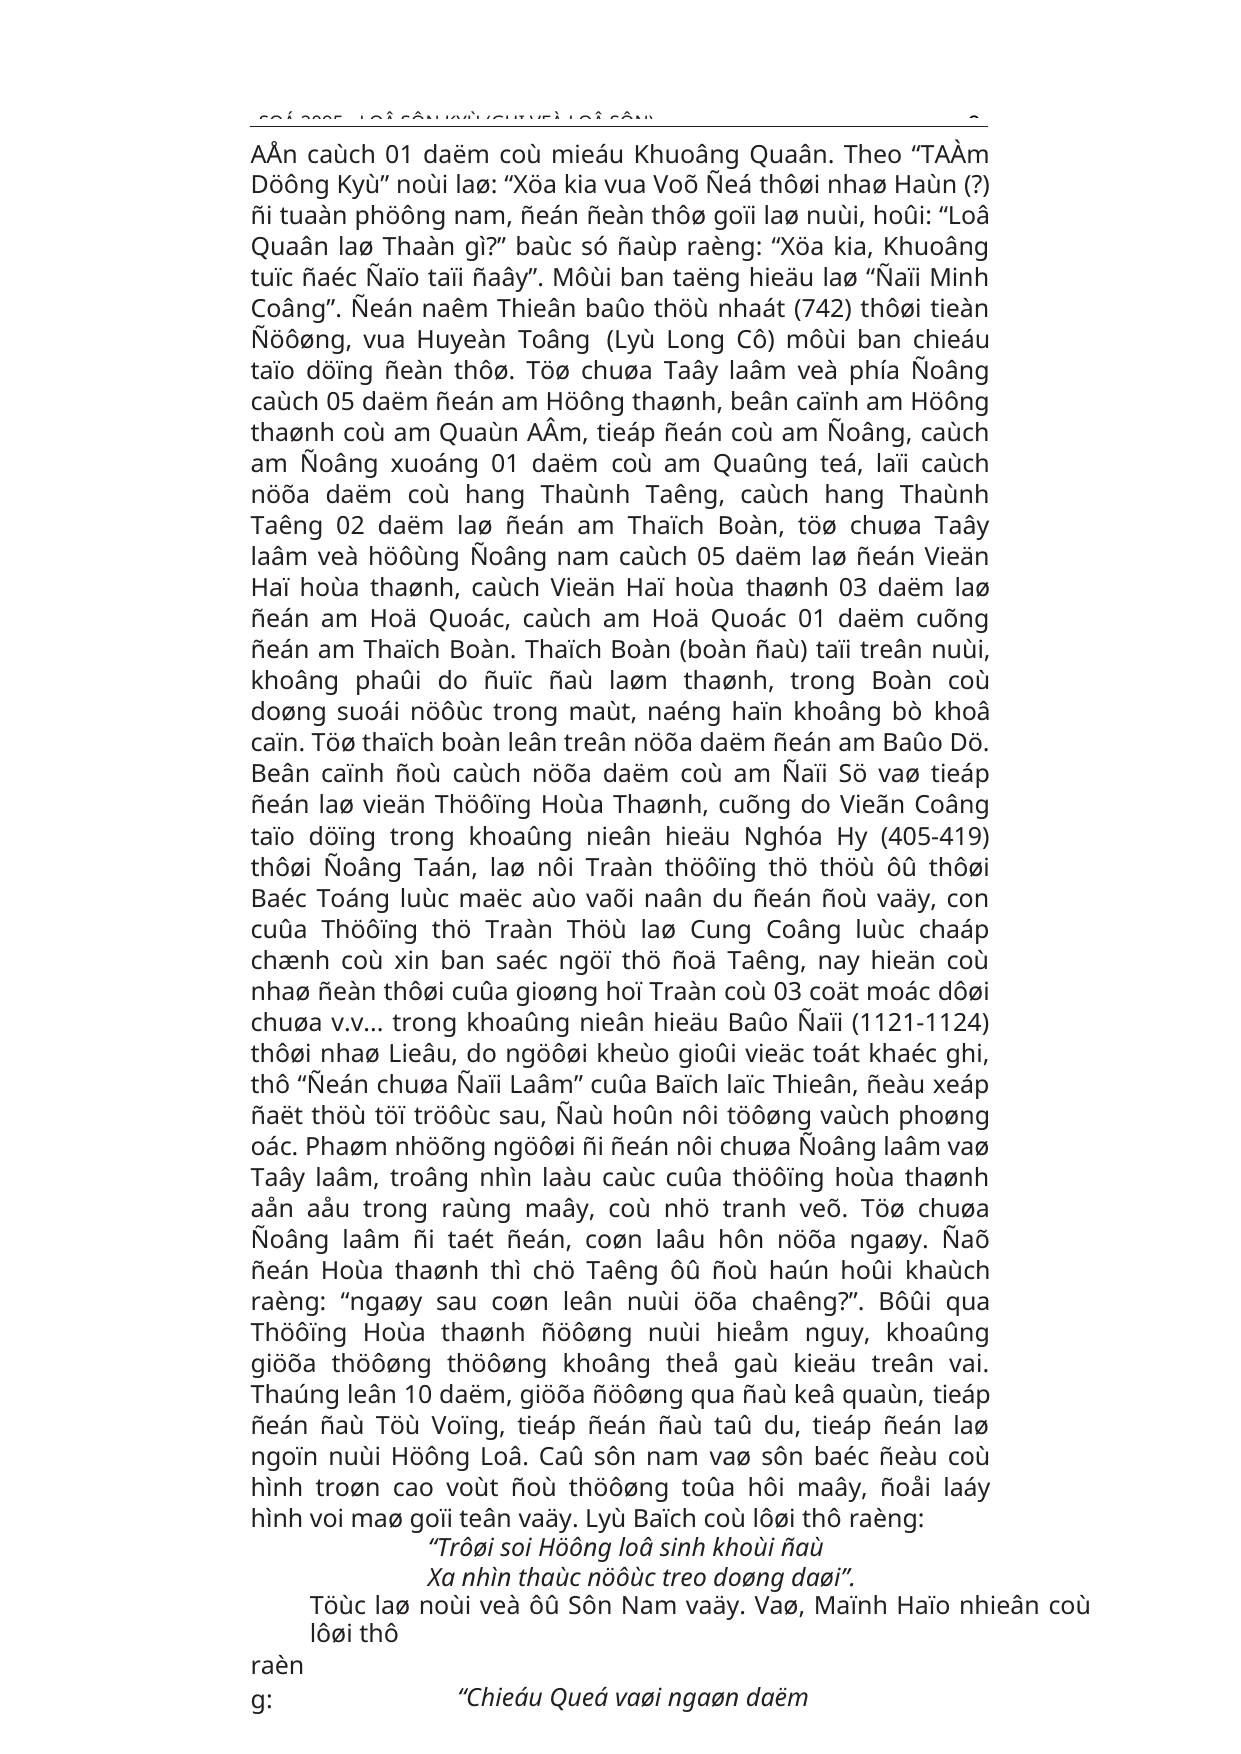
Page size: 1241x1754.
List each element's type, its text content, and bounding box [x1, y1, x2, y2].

text Töùc laø noùi veà ôû Sôn Nam vaäy. Vaø, Maïnh Haïo nhieân coù lôøi thô [309, 1592, 1092, 1648]
text raèng: [250, 1648, 309, 1716]
text AÅn caùch 01 daëm coù mieáu Khuoâng Quaân. Theo “TAÀm Döông Kyù” noùi laø: “Xöa kia vua Voõ Ñeá thôøi nhaø Haùn (?) ñi tuaàn phöông nam, ñeán ñeàn thôø goïi laø nuùi, hoûi: “Loâ Quaân laø Thaàn gì?” baùc só ñaùp raèng: “Xöa kia, Khuoâng tuïc ñaéc Ñaïo taïi ñaây”. Môùi ban taëng hieäu laø “Ñaïi Minh Coâng”. Ñeán naêm Thieân baûo thöù nhaát (742) thôøi tieàn Ñöôøng, vua Huyeàn Toâng (Lyù Long Cô) môùi ban chieáu taïo döïng ñeàn thôø. Töø chuøa Taây laâm veà phía Ñoâng caùch 05 daëm ñeán am Höông thaønh, beân caïnh am Höông thaønh coù am Quaùn AÂm, tieáp ñeán coù am Ñoâng, caùch am Ñoâng xuoáng 01 daëm coù am Quaûng teá, laïi caùch nöõa daëm coù hang Thaùnh Taêng, caùch hang Thaùnh Taêng 02 daëm laø ñeán am Thaïch Boàn, töø chuøa Taây laâm veà höôùng Ñoâng nam caùch 05 daëm laø ñeán Vieän Haï hoùa thaønh, caùch Vieän Haï hoùa thaønh 03 daëm laø ñeán am Hoä Quoác, caùch am Hoä Quoác 01 daëm cuõng ñeán am Thaïch Boàn. Thaïch Boàn (boàn ñaù) taïi treân nuùi, khoâng phaûi do ñuïc ñaù laøm thaønh, trong Boàn coù doøng suoái nöôùc trong maùt, naéng haïn khoâng bò khoâ caïn. Töø thaïch boàn leân treân nöõa daëm ñeán am Baûo Dö. Beân caïnh ñoù caùch nöõa daëm coù am Ñaïi Sö vaø tieáp ñeán laø vieän Thöôïng Hoùa Thaønh, cuõng do Vieãn Coâng taïo döïng trong khoaûng nieân hieäu Nghóa Hy (405-419) thôøi Ñoâng Taán, laø nôi Traàn thöôïng thö thöù ôû thôøi Baéc Toáng luùc maëc aùo vaõi naân du ñeán ñoù vaäy, con cuûa Thöôïng thö Traàn Thöù laø Cung Coâng luùc chaáp chænh coù xin ban saéc ngöï thö ñoä Taêng, nay hieän coù nhaø ñeàn thôøi cuûa gioøng hoï Traàn coù 03 coät moác dôøi chuøa v.v... trong khoaûng nieân hieäu Baûo Ñaïi (1121-1124) thôøi nhaø Lieâu, do ngöôøi kheùo gioûi vieäc toát khaéc ghi, thô “Ñeán chuøa Ñaïi Laâm” cuûa Baïch laïc Thieân, ñeàu xeáp ñaët thöù töï tröôùc sau, Ñaù hoûn nôi töôøng vaùch phoøng oác. Phaøm nhöõng ngöôøi ñi ñeán nôi chuøa Ñoâng laâm vaø Taây laâm, troâng nhìn laàu caùc cuûa thöôïng hoùa thaønh aån aåu trong raùng maây, coù nhö tranh veõ. Töø chuøa Ñoâng laâm ñi taét ñeán, coøn laâu hôn nöõa ngaøy. Ñaõ ñeán Hoùa thaønh thì chö Taêng ôû ñoù haún hoûi khaùch raèng: “ngaøy sau coøn leân nuùi öõa chaêng?”. Bôûi qua Thöôïng Hoùa thaønh ñöôøng nuùi hieåm nguy, khoaûng giöõa thöôøng thöôøng khoâng theå gaù kieäu treân vai. Thaúng leân 10 daëm, giöõa ñöôøng qua ñaù keâ quaùn, tieáp ñeán ñaù Töù Voïng, tieáp ñeán ñaù taû du, tieáp ñeán laø ngoïn nuùi Höông Loâ. Caû sôn nam vaø sôn baéc ñeàu coù hình troøn cao voùt ñoù thöôøng toûa hôi maây, ñoåi laáy hình voi maø goïi teân vaäy. Lyù Baïch coù lôøi thô raèng: [250, 138, 990, 1535]
text “Chieáu Queá vaøi ngaøn daëm [457, 1680, 1092, 1714]
text “Trôøi soi Höông loâ sinh khoùi ñaù [428, 1535, 1092, 1562]
text Xa nhìn thaùc nöôùc treo doøng daøi”. [428, 1562, 1092, 1592]
